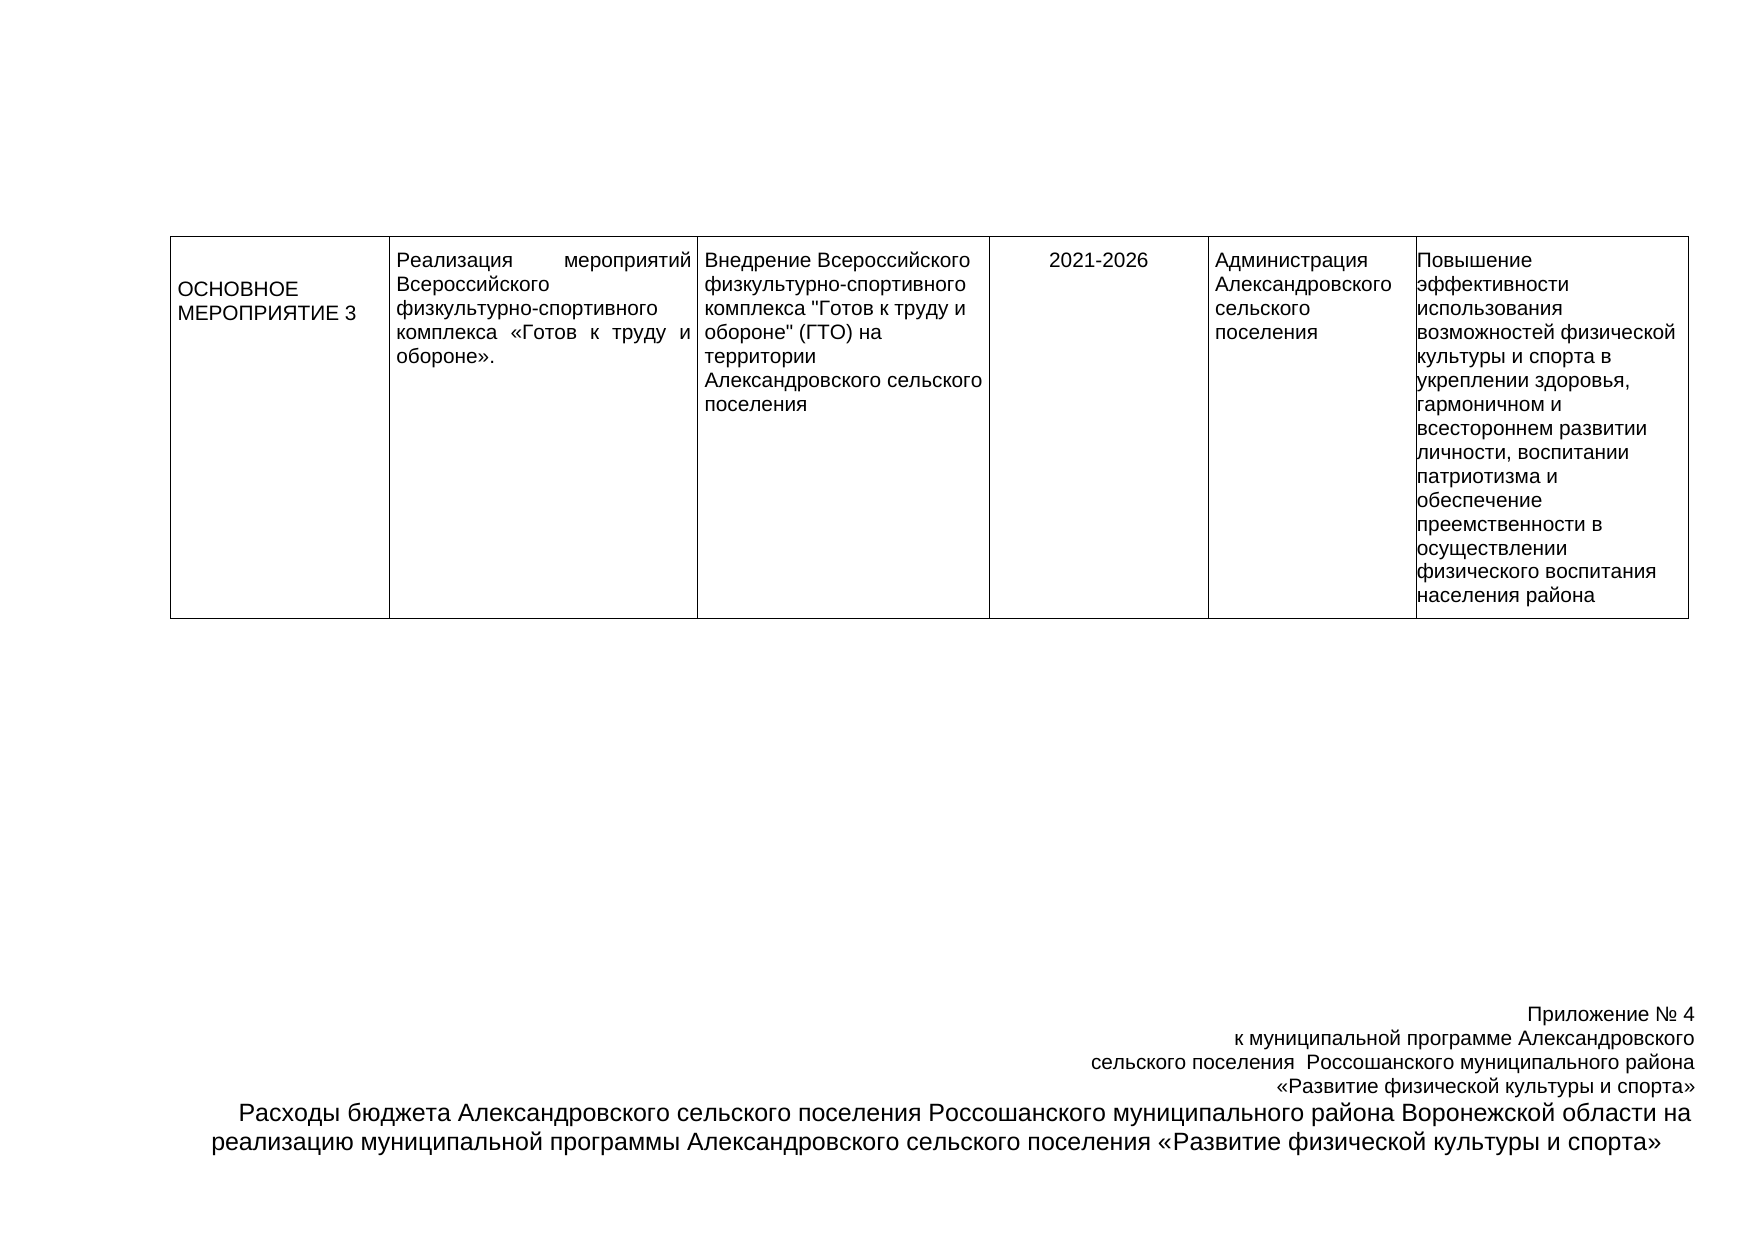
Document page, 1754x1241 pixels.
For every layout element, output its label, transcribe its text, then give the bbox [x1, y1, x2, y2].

table_cell Повышение эффективности использования возможностей физической культуры и спорта в укреплении здоровья, гармоничном и всестороннем развитии личности, воспитании патриотизма и обеспечение преемственности в осуществлении физического воспитания населения района [1417, 237, 1688, 618]
text Расходы бюджета Александровского сельского поселения Россошанского муниципального района Воронежской области на реализацию муниципальной программы Александровского сельского поселения «Развитие физической культуры и спорта» [177, 1098, 1695, 1156]
table_cell Реализация мероприятий Всероссийского физкультурно-спортивного комплекса «Готов к труду и обороне». [390, 237, 697, 618]
text Приложение № 4 [177, 1002, 1695, 1026]
text к муниципальной программе Александровского [177, 1026, 1695, 1050]
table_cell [1209, 237, 1416, 618]
table_cell 2021-2026 [990, 237, 1208, 618]
table_cell Внедрение Всероссийского физкультурно-спортивного комплекса "Готов к труду и обороне" (ГТО) на территории Александровского сельского поселения [698, 237, 989, 618]
text «Развитие физической культуры и спорта» [988, 1074, 1695, 1098]
table_cell ОСНОВНОЕ МЕРОПРИЯТИЕ 3 [171, 237, 389, 618]
text сельского поселения Россошанского муниципального района [177, 1050, 1695, 1074]
